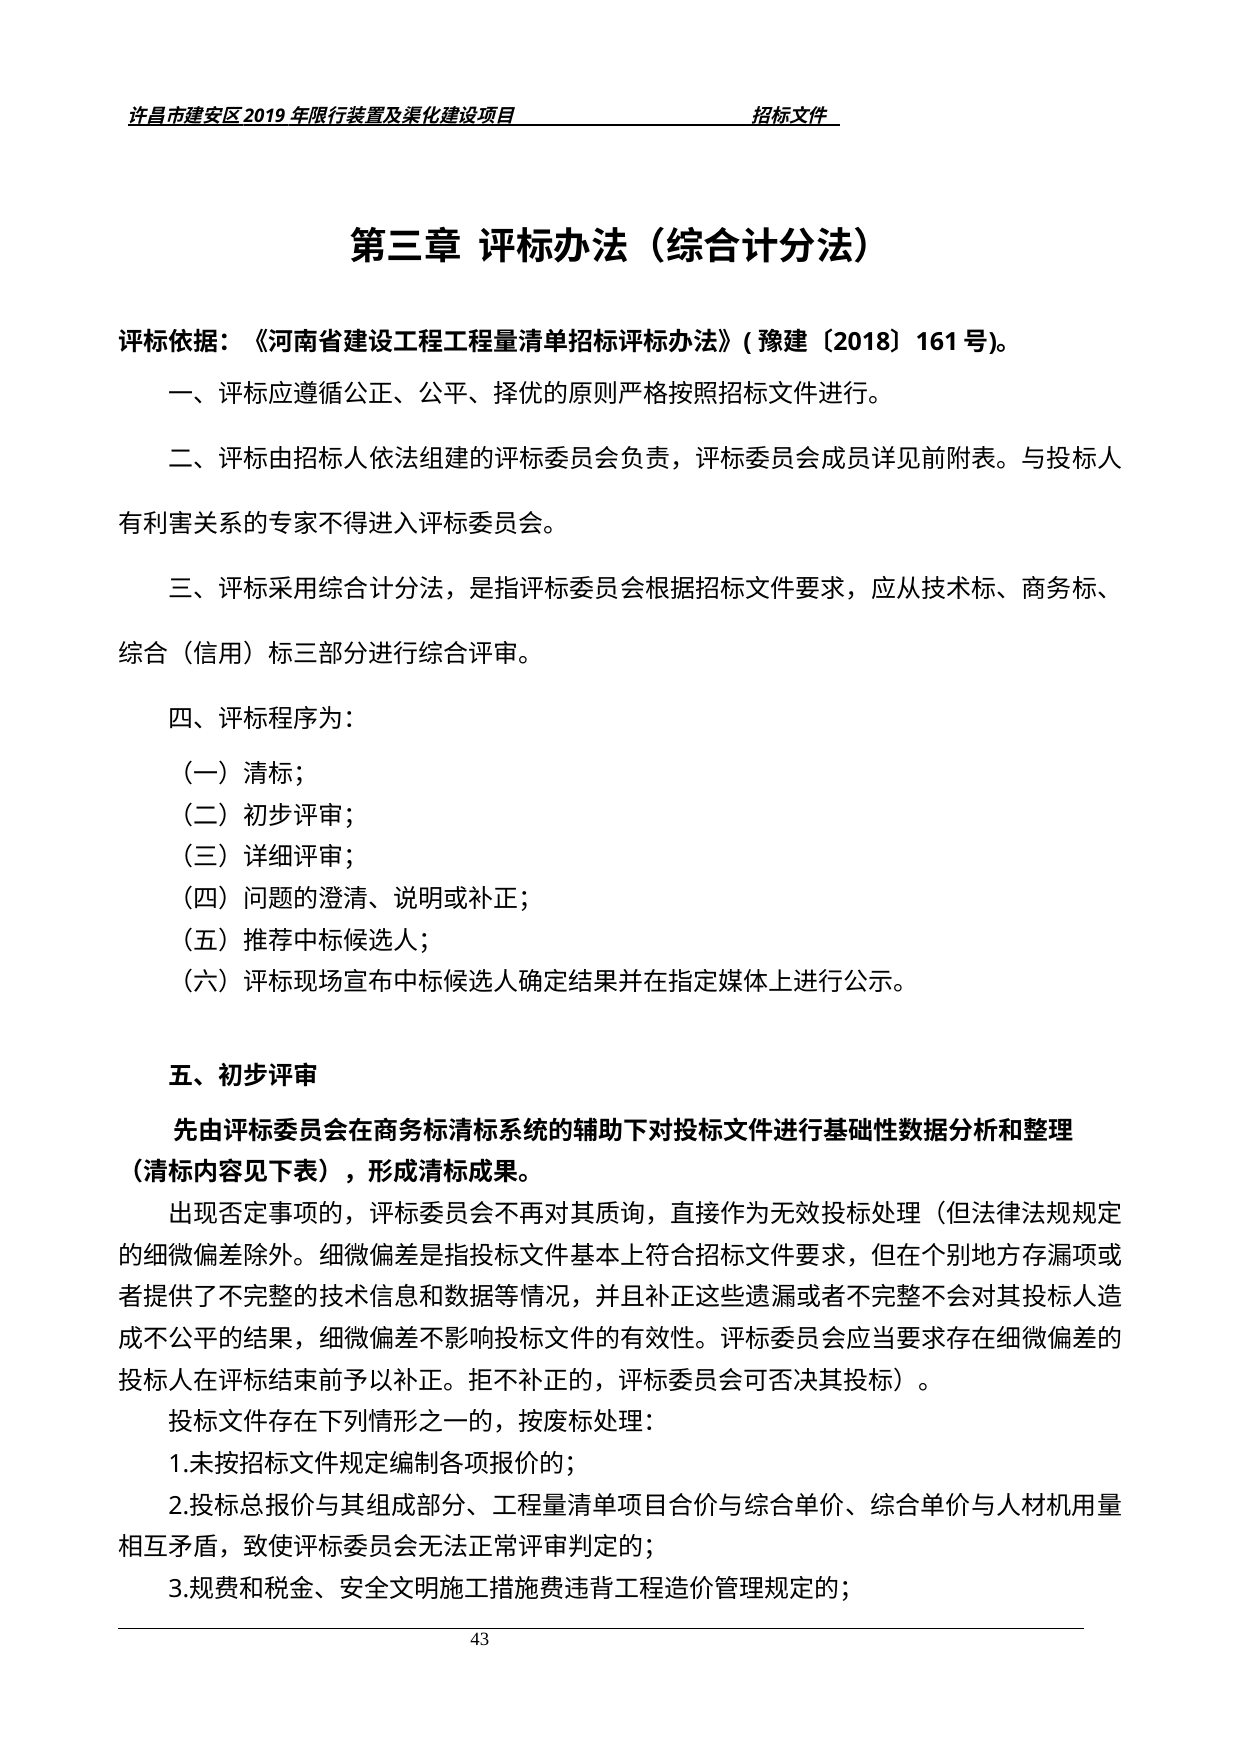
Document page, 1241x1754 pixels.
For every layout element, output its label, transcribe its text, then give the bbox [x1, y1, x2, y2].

text 投标文件存在下列情形之一的，按废标处理： [118, 1397, 1122, 1439]
text 一、评标应遵循公正、公平、择优的原则严格按照招标文件进行。 [118, 359, 1122, 424]
text 二、评标由招标人依法组建的评标委员会负责，评标委员会成员详见前附表。与投标人有利害关系的专家不得进入评标委员会。 [118, 424, 1122, 554]
text 评标依据：《河南省建设工程工程量清单招标评标办法》( 豫建〔2018〕161号)。 [118, 317, 1122, 359]
text 三、评标采用综合计分法，是指评标委员会根据招标文件要求，应从技术标、商务标、综合（信用）标三部分进行综合评审。 [118, 554, 1122, 684]
text 1.未按招标文件规定编制各项报价的； [118, 1439, 1122, 1481]
text 先由评标委员会在商务标清标系统的辅助下对投标文件进行基础性数据分析和整理（清标内容见下表），形成清标成果。 [118, 1106, 1122, 1189]
text （三）详细评审； [118, 832, 1122, 874]
text （五）推荐中标候选人； [118, 916, 1122, 957]
text 四、评标程序为： [118, 684, 1122, 749]
text 五、初步评审 [118, 1041, 1122, 1106]
text 出现否定事项的，评标委员会不再对其质询，直接作为无效投标处理（但法律法规规定的细微偏差除外。细微偏差是指投标文件基本上符合招标文件要求，但在个别地方存漏项或者提供了不完整的技术信息和数据等情况，并且补正这些遗漏或者不完整不会对其投标人造成不公平的结果，细微偏差不影响投标文件的有效性。评标委员会应当要求存在细微偏差的投标人在评标结束前予以补正。拒不补正的，评标委员会可否决其投标）。 [118, 1189, 1122, 1397]
text 第三章 评标办法（综合计分法） [118, 211, 1122, 276]
text （二）初步评审； [118, 791, 1122, 832]
text 3.规费和税金、安全文明施工措施费违背工程造价管理规定的； [118, 1564, 1122, 1606]
text 2.投标总报价与其组成部分、工程量清单项目合价与综合单价、综合单价与人材机用量相互矛盾，致使评标委员会无法正常评审判定的； [118, 1481, 1122, 1564]
text （一）清标； [118, 749, 1122, 791]
text （四）问题的澄清、说明或补正； [118, 874, 1122, 916]
text （六）评标现场宣布中标候选人确定结果并在指定媒体上进行公示。 [118, 957, 1122, 999]
